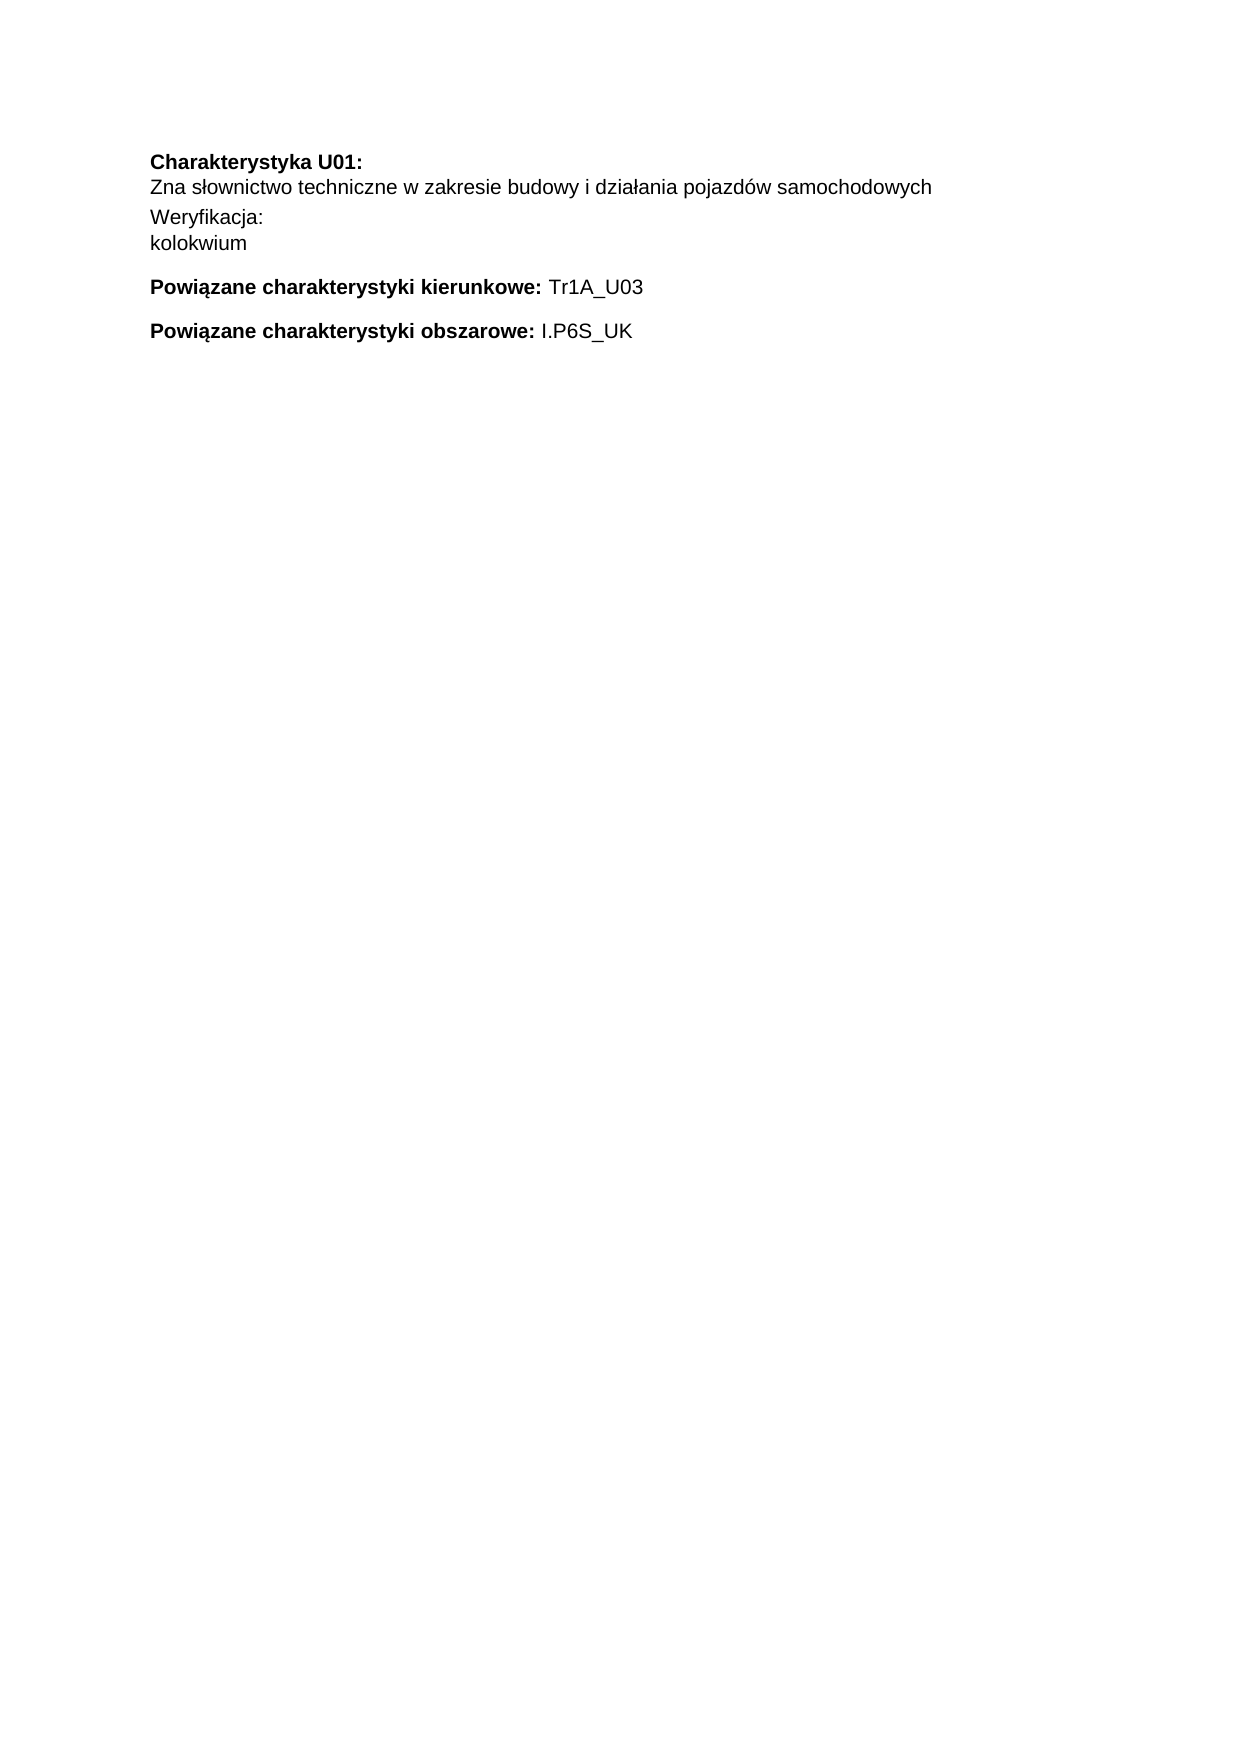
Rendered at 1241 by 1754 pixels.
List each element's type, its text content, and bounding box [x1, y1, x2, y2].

text Powiązane charakterystyki obszarowe: I.P6S_UK [150, 319, 1090, 343]
text kolokwium [150, 231, 1090, 255]
text Weryfikacja: [150, 205, 1090, 229]
text Zna słownictwo techniczne w zakresie budowy i działania pojazdów samochodowych [150, 175, 1090, 199]
text Powiązane charakterystyki kierunkowe: Tr1A_U03 [150, 275, 1090, 299]
text Charakterystyka U01: [150, 150, 1090, 174]
